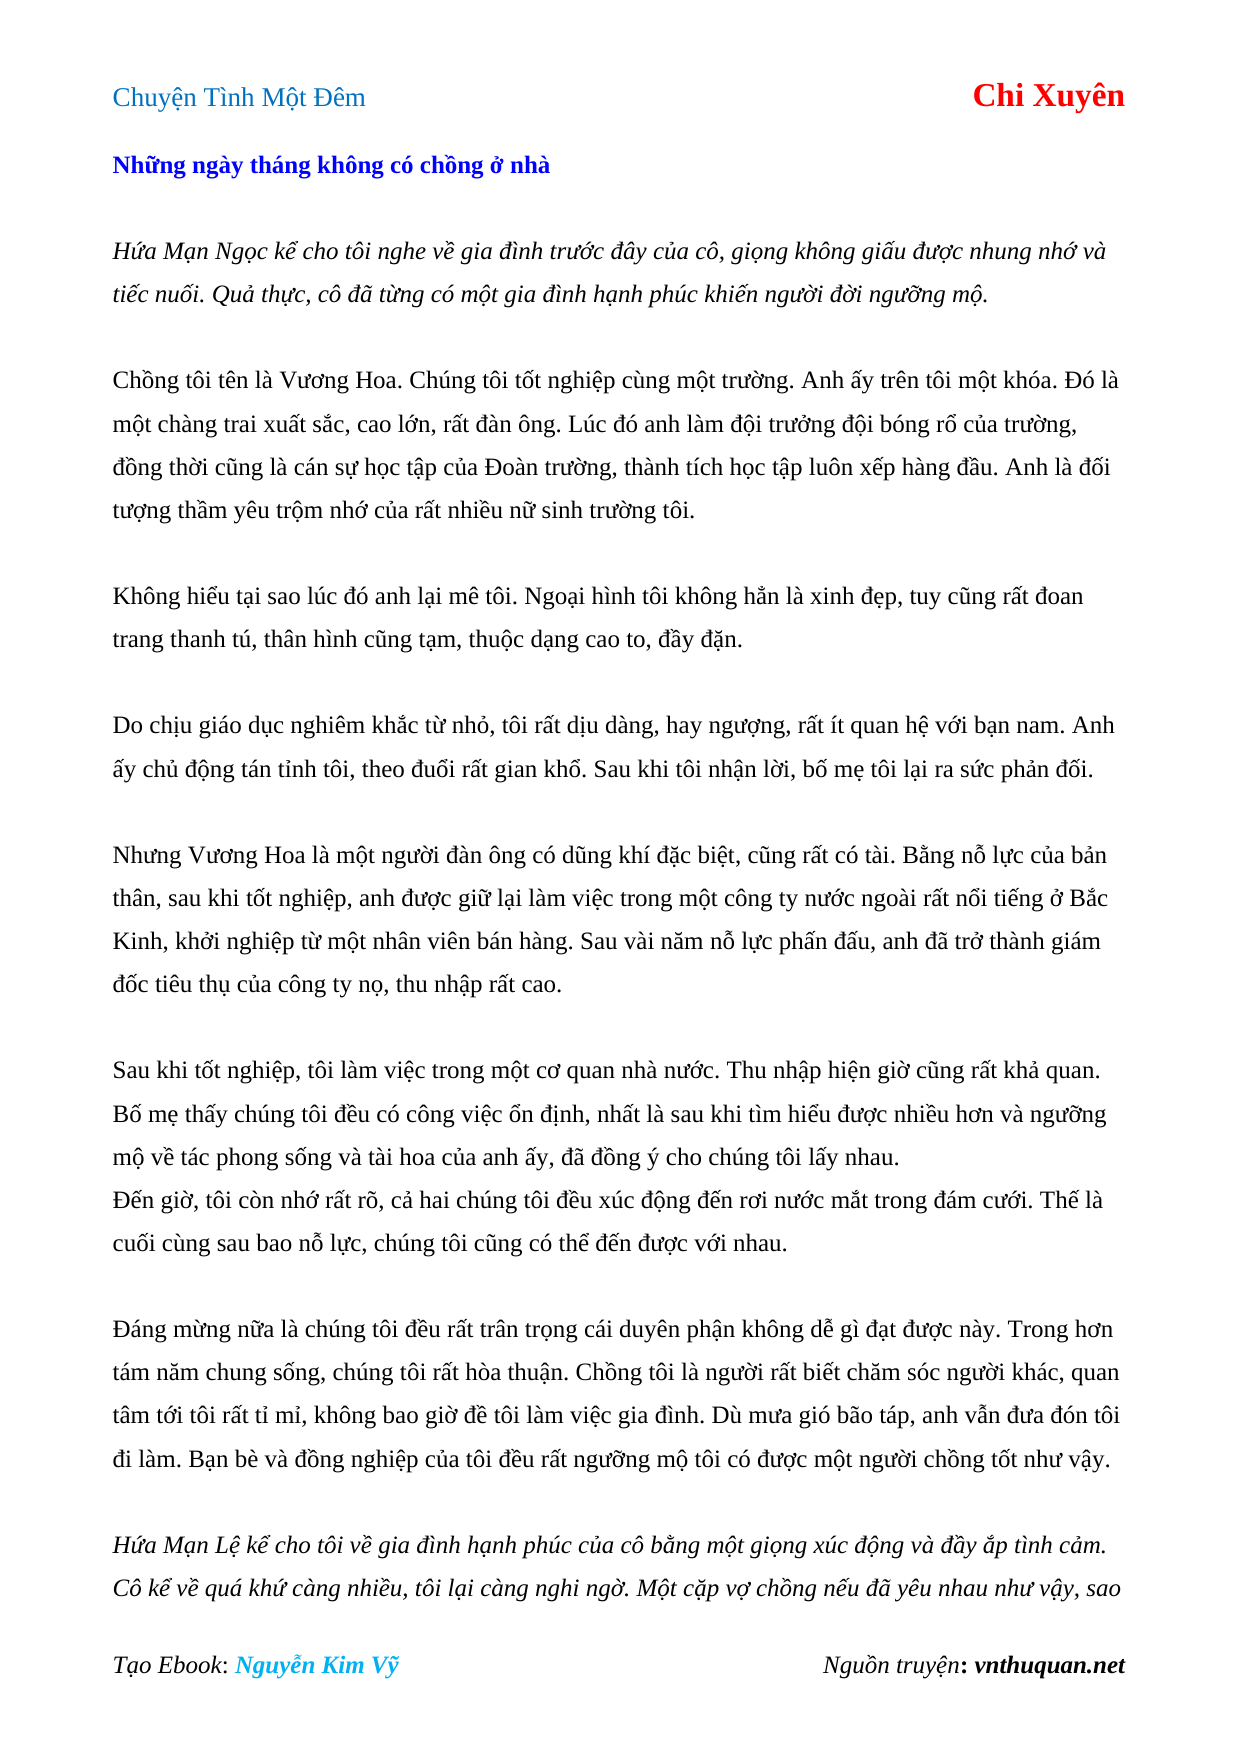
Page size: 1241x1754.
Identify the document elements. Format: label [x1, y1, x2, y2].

text [112, 150, 1128, 1602]
